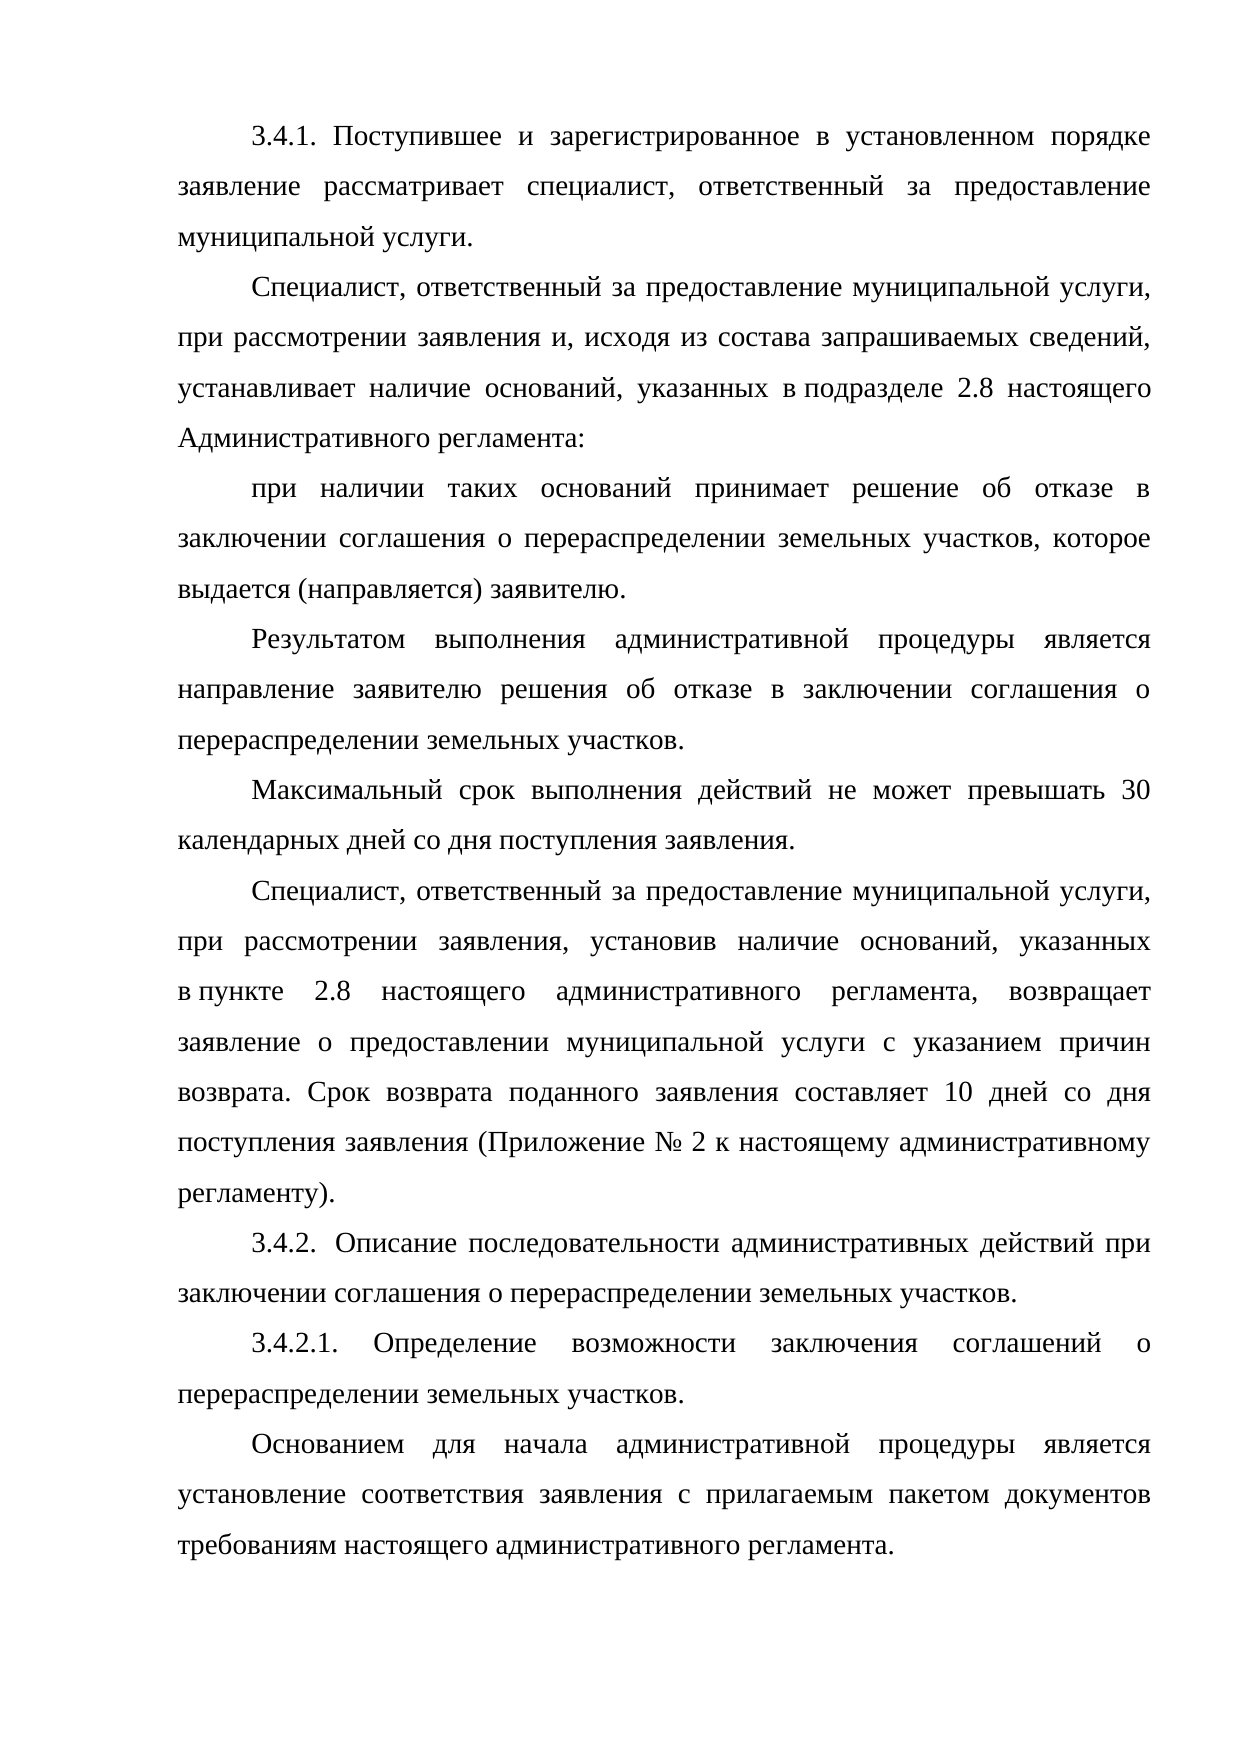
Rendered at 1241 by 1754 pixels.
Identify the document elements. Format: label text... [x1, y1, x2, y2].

text Максимальный срок выполнения действий не может превышать 30 календарных дней со дня поступления заявления. [177, 772, 1152, 856]
text Основанием для начала административной процедуры является установление соответствия заявления с прилагаемым пакетом документов требованиям настоящего административного регламента. [177, 1426, 1152, 1560]
text Специалист, ответственный за предоставление муниципальной услуги, при рассмотрении заявления, установив наличие оснований, указанных в пункте 2.8 настоящего административного регламента, возвращает заявление о предоставлении муниципальной услуги с указанием причин возврата. Срок возврата поданного заявления составляет 10 дней со дня поступления заявления (Приложение № 2 к настоящему административному регламенту). [177, 873, 1152, 1208]
text при наличии таких оснований принимает решение об отказе в заключении соглашения о перераспределении земельных участков, которое выдается (направляется) заявителю. [177, 470, 1152, 604]
text 3.4.2.1. Определение возможности заключения соглашений о перераспределении земельных участков. [177, 1326, 1152, 1409]
text 3.4.1. Поступившее и зарегистрированное в установленном порядке заявление рассматривает специалист, ответственный за предоставление муниципальной услуги. [177, 118, 1152, 252]
text 3.4.2. Описание последовательности административных действий при заключении соглашения о перераспределении земельных участков. [177, 1225, 1152, 1309]
text Результатом выполнения административной процедуры является направление заявителю решения об отказе в заключении соглашения о перераспределении земельных участков. [177, 621, 1152, 755]
text Специалист, ответственный за предоставление муниципальной услуги, при рассмотрении заявления и, исходя из состава запрашиваемых сведений, устанавливает наличие оснований, указанных в подразделе 2.8 настоящего Административного регламента: [177, 269, 1152, 453]
